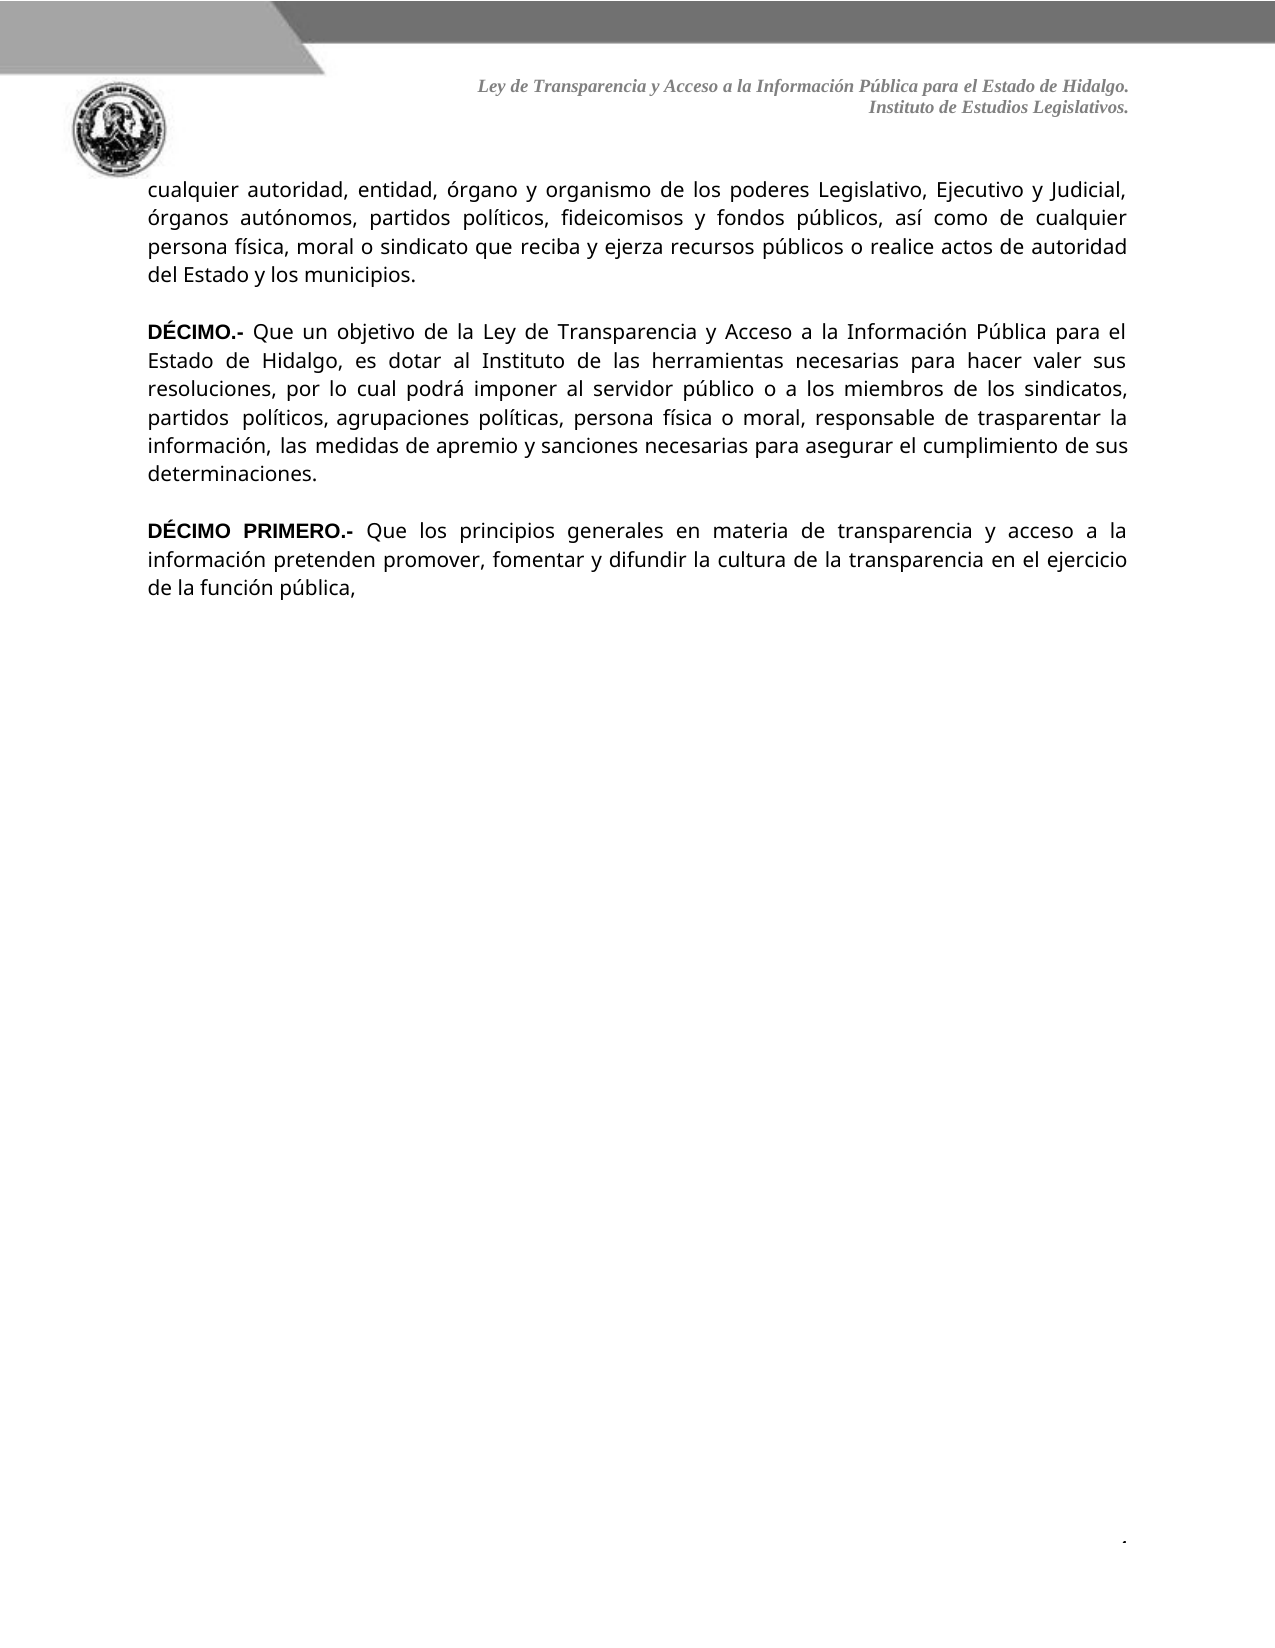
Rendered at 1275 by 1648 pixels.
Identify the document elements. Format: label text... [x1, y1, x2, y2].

text DÉCIMO PRIMERO.- Que los principios generales en materia de transparencia y acceso a la información pretenden promover, fomentar y difundir la cultura de la transparencia en el ejercicio de la función pública, [147, 516, 1127, 602]
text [147, 175, 1128, 289]
picture [0, 1, 1275, 179]
text DÉCIMO.- Que un objetivo de la Ley de Transparencia y Acceso a la Información Pública para el Estado de Hidalgo, es dotar al Instituto de las herramientas necesarias para hacer valer sus resoluciones, por lo cual podrá imponer al servidor público o a los miembros de los sindicatos, partidos políticos, agrupaciones políticas, persona física o moral, responsable de trasparentar la información, las medidas de apremio y sanciones necesarias para asegurar el cumplimiento de sus determinaciones. [147, 317, 1128, 488]
